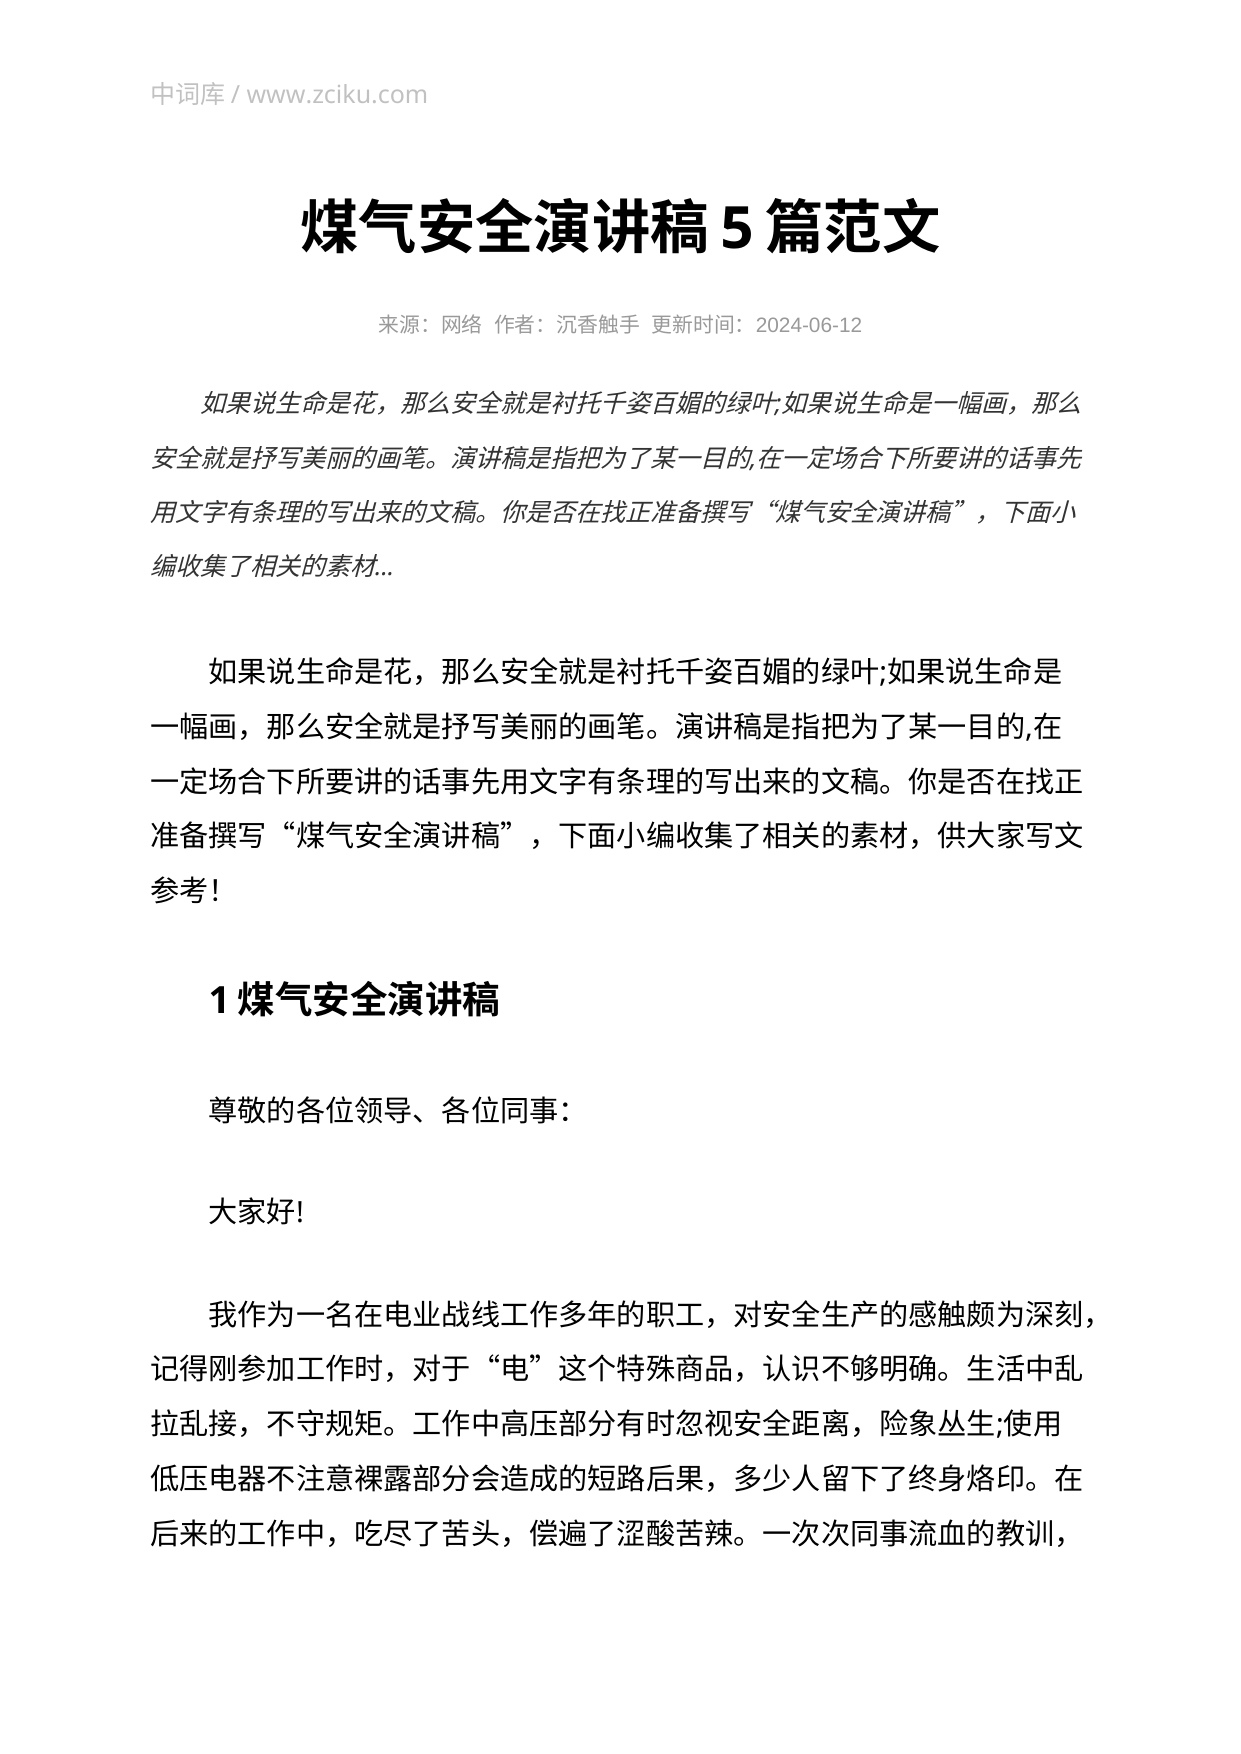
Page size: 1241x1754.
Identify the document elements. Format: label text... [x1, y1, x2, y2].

text 1煤气安全演讲稿 [150, 970, 1090, 1024]
text 尊敬的各位领导、各位同事： [150, 1087, 1090, 1129]
text 来源：网络 作者：沉香触手 更新时间：2024-06-12 [150, 313, 1090, 337]
text 如果说生命是花，那么安全就是衬托千姿百媚的绿叶;如果说生命是一幅画，那么安全就是抒写美丽的画笔。演讲稿是指把为了某一目的,在一定场合下所要讲的话事先用文字有条理的写出来的文稿。你是否在找正准备撰写“煤气安全演讲稿”，下面小编收集了相关的素材，供大家写文参考！ [150, 648, 1090, 910]
subtitle 煤气安全演讲稿5篇范文 [150, 181, 1090, 266]
text 如果说生命是花，那么安全就是衬托千姿百媚的绿叶;如果说生命是一幅画，那么安全就是抒写美丽的画笔。演讲稿是指把为了某一目的,在一定场合下所要讲的话事先用文字有条理的写出来的文稿。你是否在找正准备撰写“煤气安全演讲稿”，下面小编收集了相关的素材... [150, 384, 1090, 583]
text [150, 1291, 1090, 1553]
text 大家好! [150, 1189, 1090, 1231]
